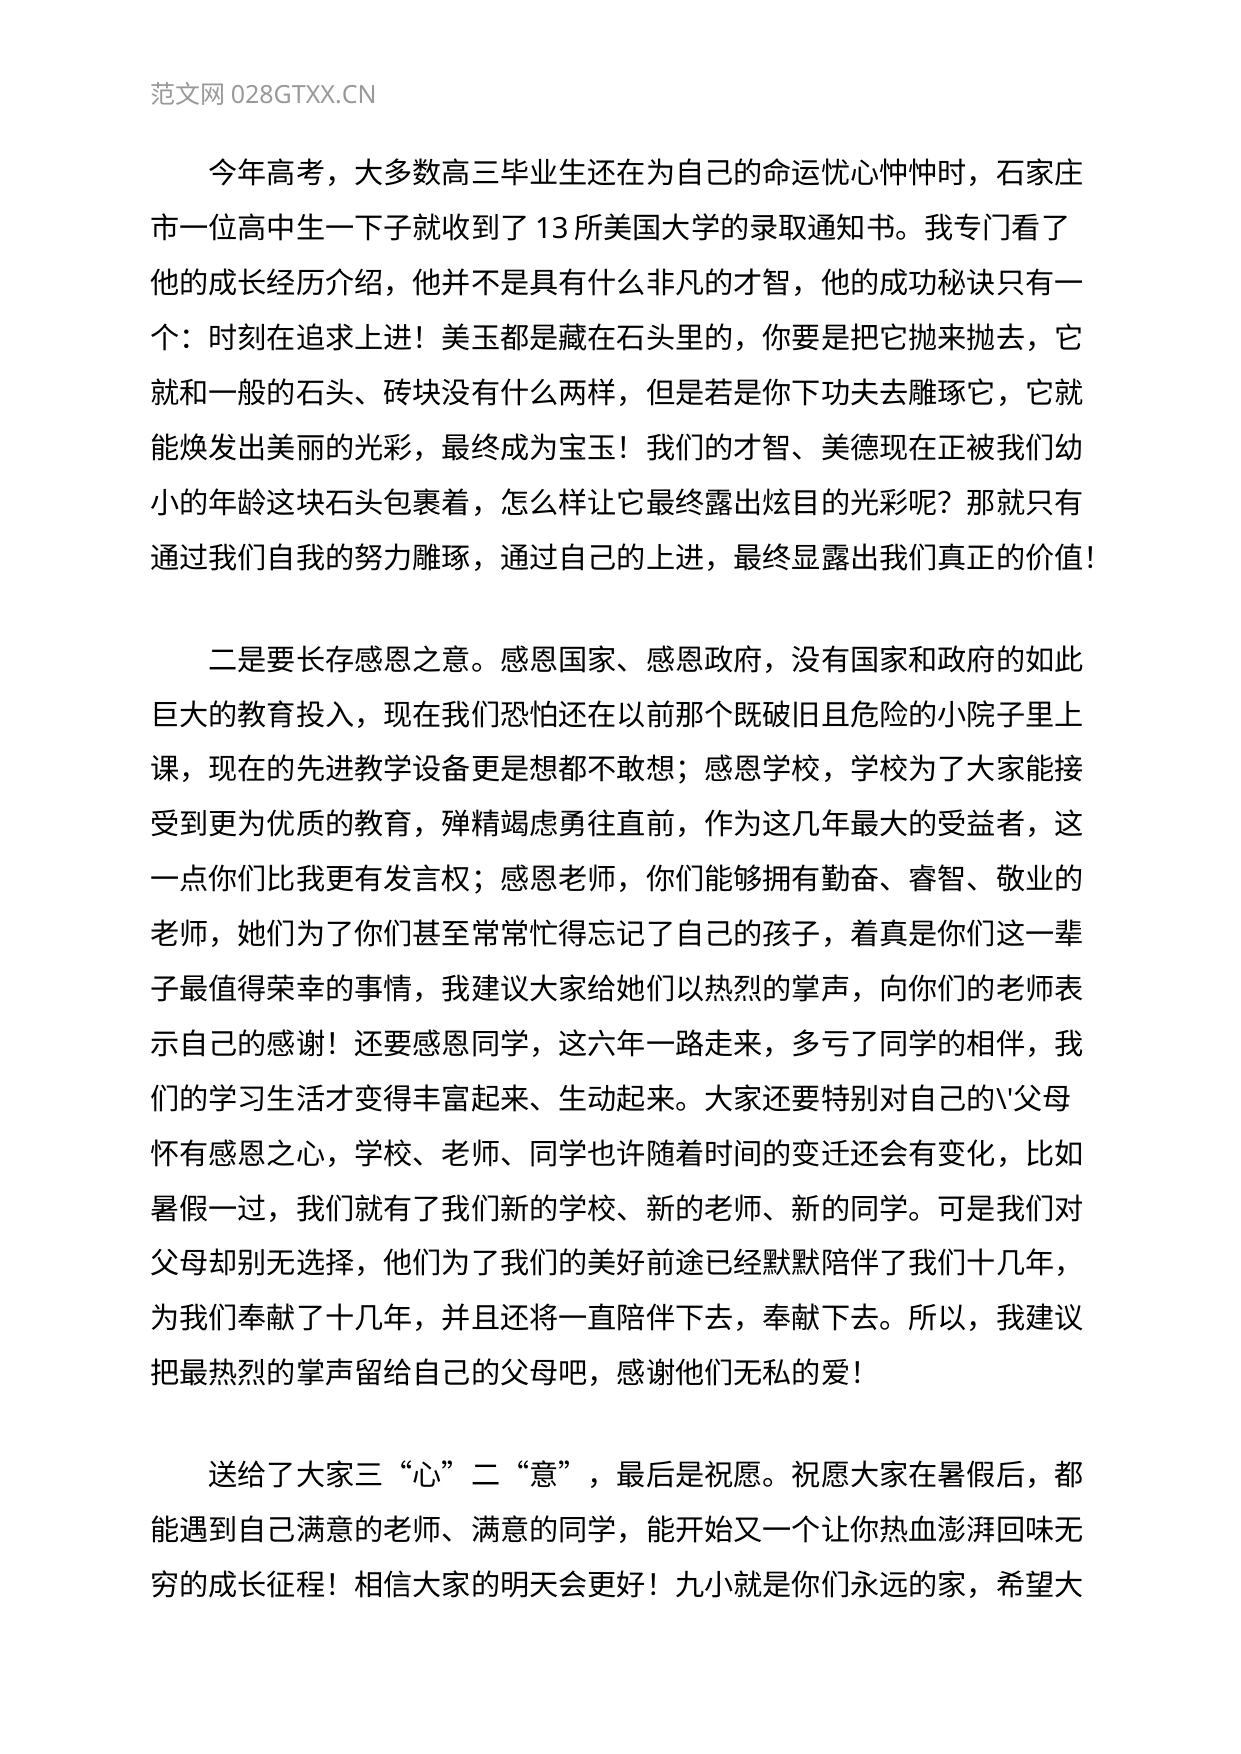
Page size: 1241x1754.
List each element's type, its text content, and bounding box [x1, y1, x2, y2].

text 今年高考，大多数高三毕业生还在为自己的命运忧心忡忡时，石家庄市一位高中生一下子就收到了13所美国大学的录取通知书。我专门看了他的成长经历介绍，他并不是具有什么非凡的才智，他的成功秘诀只有一个：时刻在追求上进！美玉都是藏在石头里的，你要是把它抛来抛去，它就和一般的石头、砖块没有什么两样，但是若是你下功夫去雕琢它，它就能焕发出美丽的光彩，最终成为宝玉！我们的才智、美德现在正被我们幼小的年龄这块石头包裹着，怎么样让它最终露出炫目的光彩呢？那就只有通过我们自我的努力雕琢，通过自己的上进，最终显露出我们真正的价值！ [150, 150, 1090, 577]
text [150, 1452, 1090, 1604]
text 二是要长存感恩之意。感恩国家、感恩政府，没有国家和政府的如此巨大的教育投入，现在我们恐怕还在以前那个既破旧且危险的小院子里上课，现在的先进教学设备更是想都不敢想；感恩学校，学校为了大家能接受到更为优质的教育，殚精竭虑勇往直前，作为这几年最大的受益者，这一点你们比我更有发言权；感恩老师，你们能够拥有勤奋、睿智、敬业的老师，她们为了你们甚至常常忙得忘记了自己的孩子，着真是你们这一辈子最值得荣幸的事情，我建议大家给她们以热烈的掌声，向你们的老师表示自己的感谢！还要感恩同学，这六年一路走来，多亏了同学的相伴，我们的学习生活才变得丰富起来、生动起来。大家还要特别对自己的\'父母怀有感恩之心，学校、老师、同学也许随着时间的变迁还会有变化，比如暑假一过，我们就有了我们新的学校、新的老师、新的同学。可是我们对父母却别无选择，他们为了我们的美好前途已经默默陪伴了我们十几年，为我们奉献了十几年，并且还将一直陪伴下去，奉献下去。所以，我建议把最热烈的掌声留给自己的父母吧，感谢他们无私的爱！ [150, 636, 1090, 1392]
